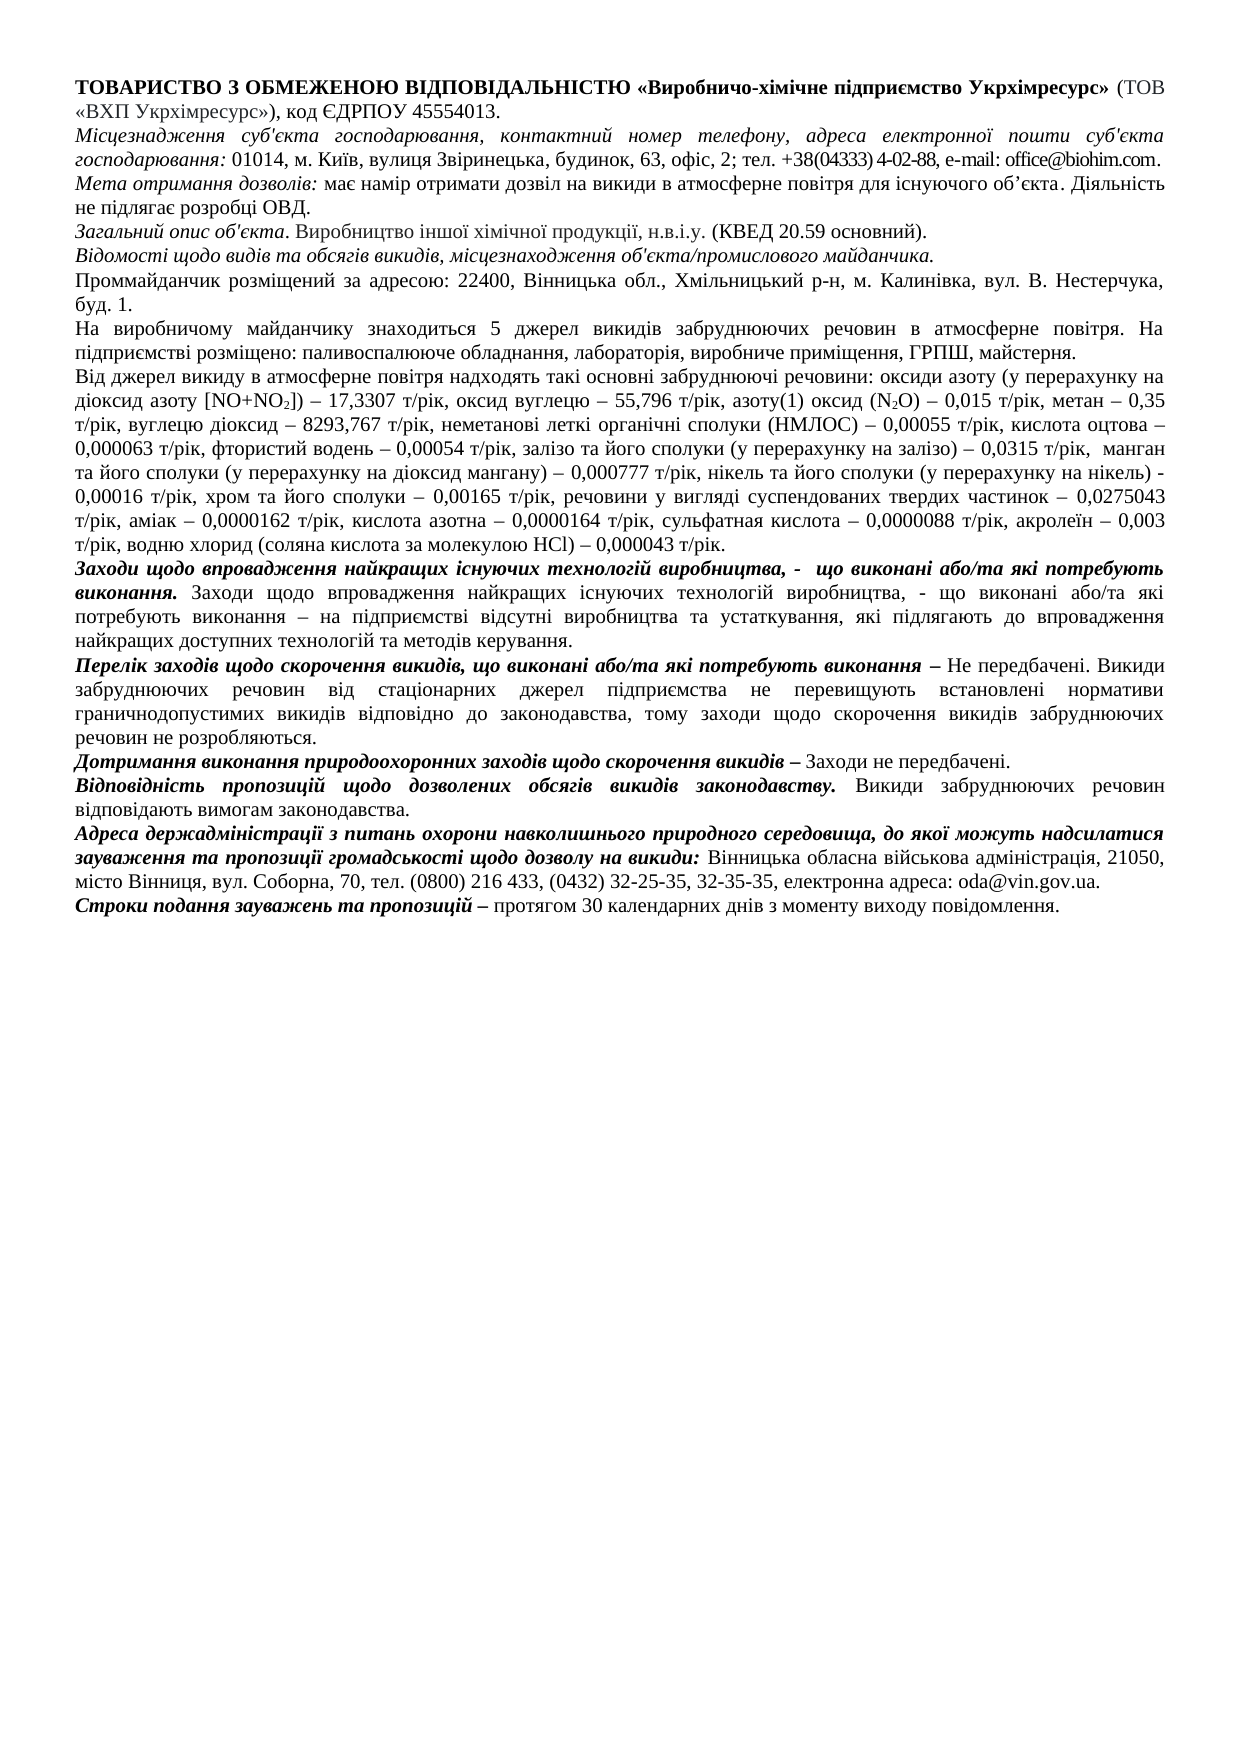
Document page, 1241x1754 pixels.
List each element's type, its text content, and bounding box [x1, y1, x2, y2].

text Відповідність пропозицій щодо дозволених обсягів викидів законодавству. Викиди забруднюючих речовин відповідають вимогам законодавства. [75, 773, 1165, 821]
text Проммайданчик розміщений за адресою: 22400, Вінницька обл., Хмільницький р-н, м. Калинівка, вул. В. Нестерчука, буд. 1. [75, 267, 1165, 316]
text Мета отримання дозволів: має намір отримати дозвіл на викиди в атмосферне повітря для існуючого об’єкта. Діяльність не підлягає розробці ОВД. [75, 171, 1165, 219]
text Місцезнадження суб'єкта господарювання, контактний номер телефону, адреса електронної пошти суб'єкта господарювання: 01014, м. Київ, вулиця Звіринецька, будинок, 63, офіс, 2; тел. +38(04333) 4-02-88, e-mail: office@biohim.com. [75, 123, 1165, 171]
text Заходи щодо впровадження найкращих існуючих технологій виробництва, - що виконані або/та які потребують виконання. Заходи щодо впровадження найкращих існуючих технологій виробництва, - що виконані або/та які потребують виконання – на підприємстві відсутні виробництва та устаткування, які підлягають до впровадження найкращих доступних технологій та методів керування. [75, 556, 1165, 652]
text Перелік заходів щодо скорочення викидів, що виконані або/та які потребують виконання – Не передбачені. Викиди забруднюючих речовин від стаціонарних джерел підприємства не перевищують встановлені нормативи граничнодопустимих викидів відповідно до законодавства, тому заходи щодо скорочення викидів забруднюючих речовин не розробляються. [75, 652, 1165, 749]
text Від джерел викиду в атмосферне повітря надходять такі основні забруднюючі речовини: оксиди азоту (у перерахунку на діоксид азоту [NO+NO2]) – 17,3307 т/рік, оксид вуглецю – 55,796 т/рік, азоту(1) оксид (N2O) –‬ 0,015 т/рік, метан – 0,35 т/рік, вуглецю діоксид –‬ 8293,767 т/рік, неметанові леткі органічні сполуки (НМЛОС) – 0,00055 т/рік, кислота оцтова – 0,000063 т/рік, фтористий водень – 0,00054 т/рік, залізо та його сполуки (у перерахунку на залізо) – 0,0315 т/рік, манган та його сполуки (у перерахунку на діоксид мангану) – 0,000777 т/рік, нікель та його сполуки (у перерахунку на нікель) - 0,00016 т/рік, хром та його сполуки – 0,00165 т/рік, речовини у вигляді суспендованих твердих частинок – 0,0275043 т/рік, аміак – 0,0000162 т/рік, кислота азотна – 0,0000164 т/рік, сульфатная кислота – 0,0000088 т/рік, акролеїн – 0,003 т/рік, водню хлорид (соляна кислота за молекулою HCl) – 0,000043 т/рік. [75, 364, 1165, 556]
subtitle ТОВАРИСТВО З ОБМЕЖЕНОЮ ВІДПОВІДАЛЬНІСТЮ «Виробничо-хімічне підприємство Укрхімресурс» (ТОВ «ВХП Укрхімресурс»), код ЄДРПОУ 45554013. [501, 75, 1165, 123]
text Відомості щодо видів та обсягів викидів, місцезнаходження об'єкта/промислового майданчика. [75, 243, 1165, 267]
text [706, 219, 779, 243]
text Строки подання зауважень та пропозицій – протягом 30 календарних днів з моменту виходу повідомлення. [75, 893, 1165, 917]
text Загальний опис об'єкта. Виробництво іншої хімічної продукції, н.в.і.у. (КВЕД 20.59 основний). [831, 219, 1165, 243]
text Дотримання виконання природоохоронних заходів щодо скорочення викидів – Заходи не передбачені. [75, 749, 1165, 773]
text Адреса держадміністрації з питань охорони навколишнього природного середовища, до якої можуть надсилатися зауваження та пропозиції громадськості щодо дозволу на викиди: Вінницька обласна військова адміністрація, 21050, місто Вінниця, вул. Соборна, 70, тел. (0800) 216 433, (0432) 32-25-35, 32-35-35, електронна адреса: oda@vin.gov.ua. [75, 821, 1165, 893]
text На виробничому майданчику знаходиться 5 джерел викидів забруднюючих речовин в атмосферне повітря. На підприємстві розміщено: паливоспалююче обладнання, лабораторія, виробниче приміщення, ГРПШ, майстерня. [75, 316, 1165, 364]
